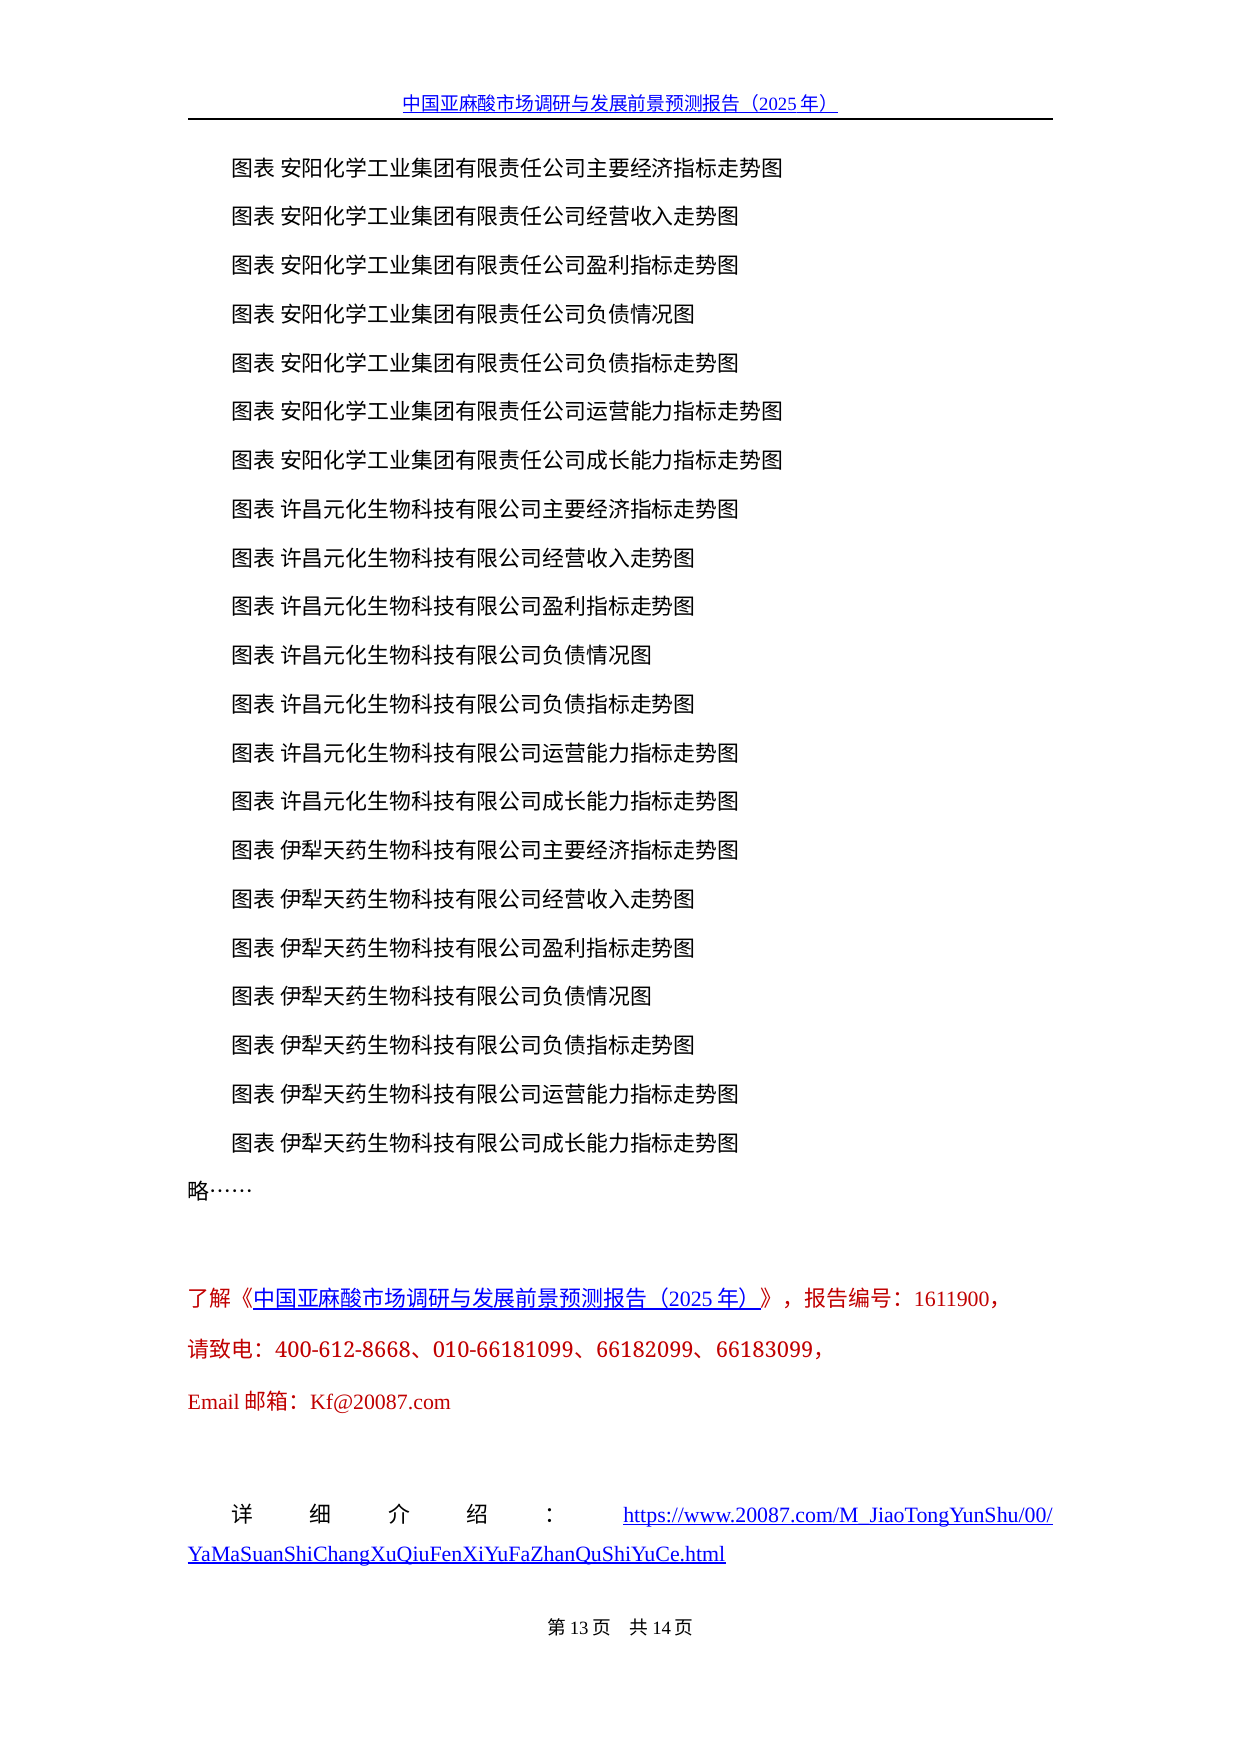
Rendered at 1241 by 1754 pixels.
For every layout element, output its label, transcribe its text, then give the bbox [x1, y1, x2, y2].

text 详细介绍：https://www.20087.com/M_JiaoTongYunShu/00/YaMaSuanShiChangXuQiuFenXiYuFaZhanQuShiYuCe.html [187, 1496, 1053, 1569]
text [187, 150, 1053, 1206]
text Email邮箱：Kf@20087.com [187, 1383, 1053, 1416]
text 请致电：400-612-8668、010-66181099、66182099、66183099， [187, 1332, 1053, 1364]
text 了解《中国亚麻酸市场调研与发展前景预测报告（2025年）》，报告编号：1611900， [187, 1280, 1053, 1313]
